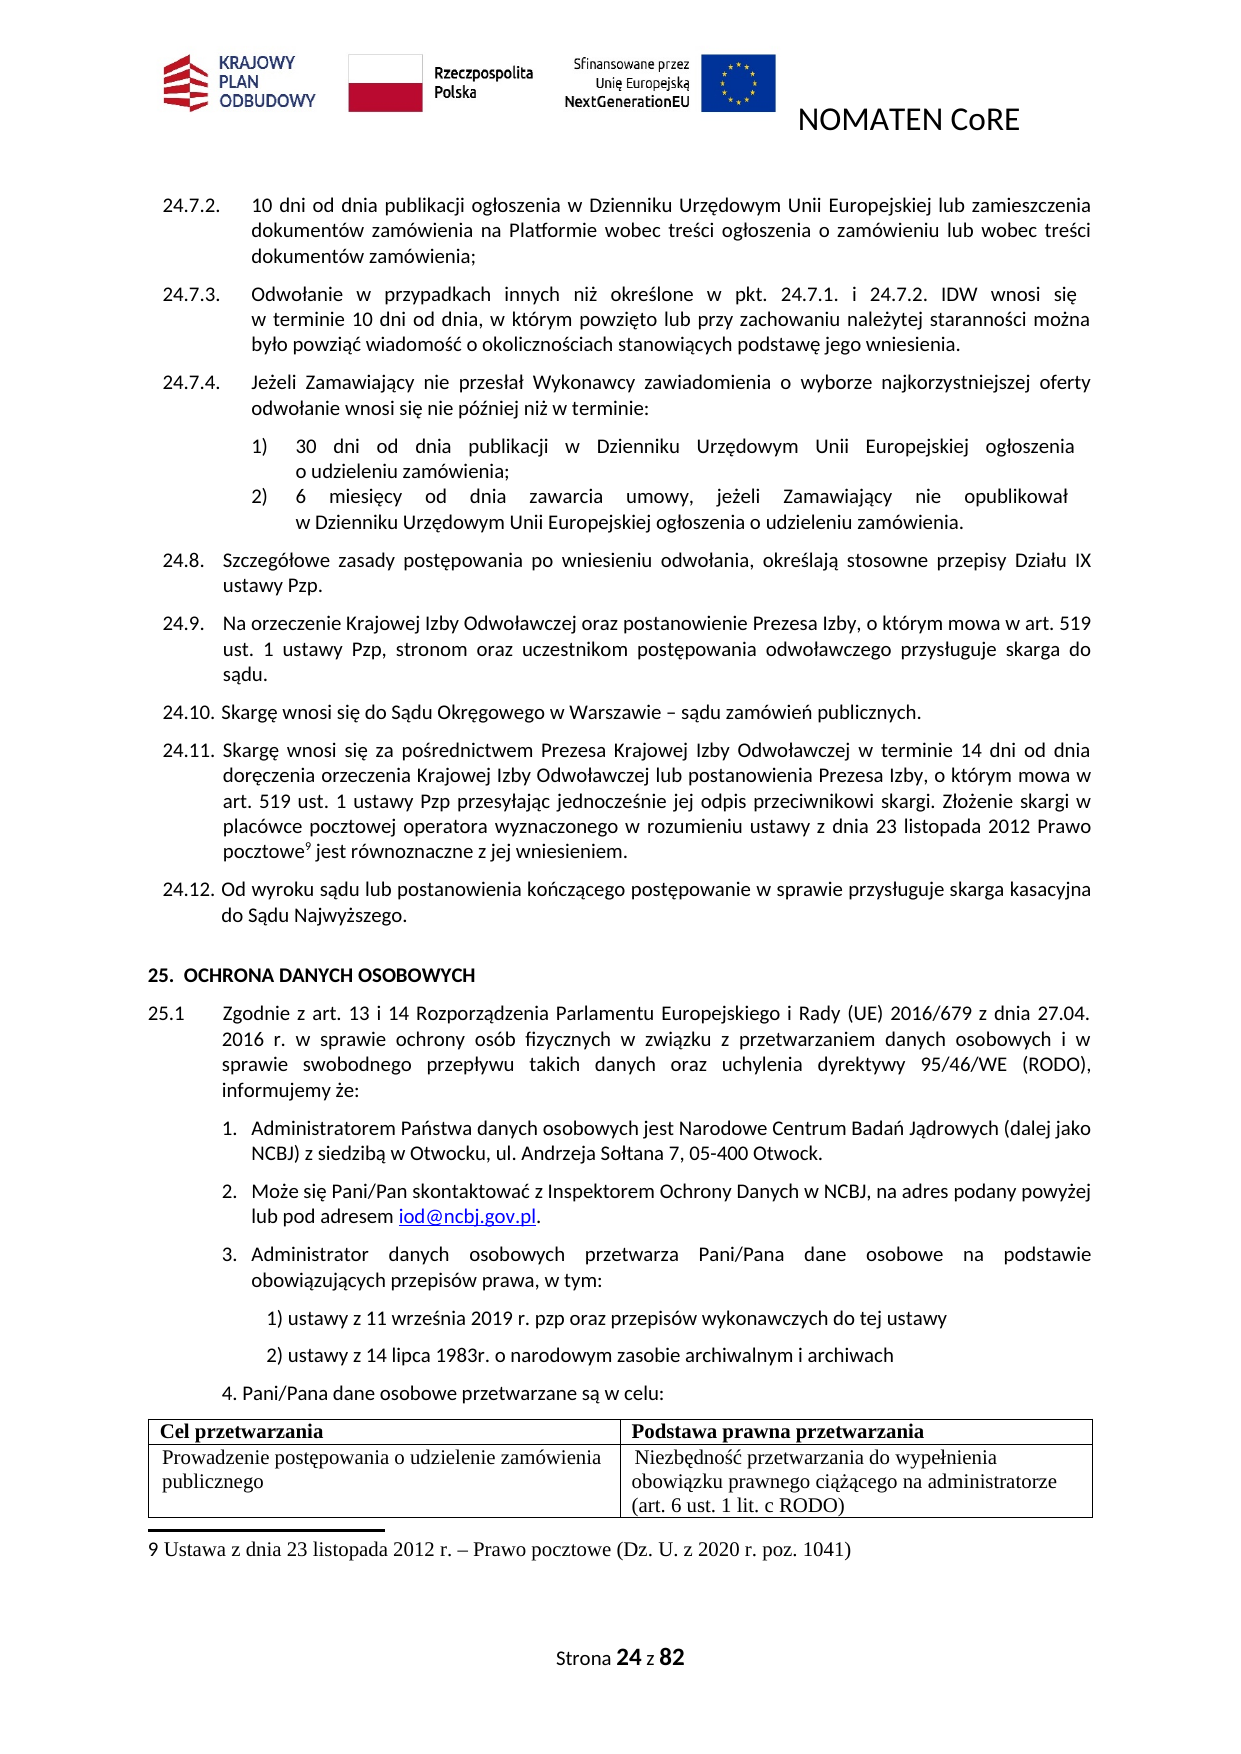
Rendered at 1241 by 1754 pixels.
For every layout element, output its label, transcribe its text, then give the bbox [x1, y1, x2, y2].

picture [147, 35, 792, 131]
text 24.12. Od wyroku sądu lub postanowienia kończącego postępowanie w sprawie przysługuje skarga kasacyjna do Sądu Najwyższego. [162, 877, 1092, 927]
text 4. Pani/Pana dane osobowe przetwarzane są w celu: [222, 1381, 1092, 1406]
text 1) 30 dni od dnia publikacji w Dzienniku Urzędowym Unii Europejskiej ogłoszenia o udzieleniu zamówienia; [251, 433, 1092, 484]
text 24.8. Szczegółowe zasady postępowania po wniesieniu odwołania, określają stosowne przepisy Działu IX ustawy Pzp. [162, 547, 1092, 598]
text 1) ustawy z 11 września 2019 r. pzp oraz przepisów wykonawczych do tej ustawy [266, 1305, 1092, 1330]
table_cell Prowadzenie postępowania o udzielenie zamówienia publicznego [149, 1445, 620, 1517]
text 24.7.3. Odwołanie w przypadkach innych niż określone w pkt. 24.7.1. i 24.7.2. IDW wnosi się w terminie 10 dni od dnia, w którym powzięto lub przy zachowaniu należytej staranności można było powziąć wiadomość o okolicznościach stanowiących podstawę jego wniesienia. [162, 281, 1092, 357]
text 2) 6 miesięcy od dnia zawarcia umowy, jeżeli Zamawiający nie opublikował w Dzienniku Urzędowym Unii Europejskiej ogłoszenia o udzieleniu zamówienia. [251, 484, 1092, 534]
table_header Cel przetwarzania [149, 1420, 620, 1443]
text 2. Może się Pani/Pan skontaktować z Inspektorem Ochrony Danych w NCBJ, na adres podany powyżej lub pod adresem iod@ncbj.gov.pl. [222, 1178, 1092, 1229]
table_cell Niezbędność przetwarzania do wypełnienia obowiązku prawnego ciążącego na administratorze (art. 6 ust. 1 lit. c RODO) [621, 1445, 1092, 1517]
text 25. OCHRONA DANYCH OSOBOWYCH [148, 963, 1152, 988]
table_header Podstawa prawna przetwarzania [621, 1420, 1092, 1443]
text 3. Administrator danych osobowych przetwarza Pani/Pana dane osobowe na podstawie obowiązujących przepisów prawa, w tym: [222, 1241, 1092, 1292]
text 24.7.2. 10 dni od dnia publikacji ogłoszenia w Dzienniku Urzędowym Unii Europejskiej lub zamieszczenia dokumentów zamówienia na Platformie wobec treści ogłoszenia o zamówieniu lub wobec treści dokumentów zamówienia; [162, 192, 1092, 268]
text 24.11. Skargę wnosi się za pośrednictwem Prezesa Krajowej Izby Odwoławczej w terminie 14 dni od dnia doręczenia orzeczenia Krajowej Izby Odwoławczej lub postanowienia Prezesa Izby, o którym mowa w art. 519 ust. 1 ustawy Pzp przesyłając jednocześnie jej odpis przeciwnikowi skargi. Złożenie skargi w placówce pocztowej operatora wyznaczonego w rozumieniu ustawy z dnia 23 listopada 2012 Prawo pocztowe jest równoznaczne z jej wniesieniem. [162, 737, 1092, 864]
text 1. Administratorem Państwa danych osobowych jest Narodowe Centrum Badań Jądrowych (dalej jako NCBJ) z siedzibą w Otwocku, ul. Andrzeja Sołtana 7, 05-400 Otwock. [222, 1115, 1092, 1166]
text 25.1 Zgodnie z art. 13 i 14 Rozporządzenia Parlamentu Europejskiego i Rady (UE) 2016/679 z dnia 27.04. 2016 r. w sprawie ochrony osób fizycznych w związku z przetwarzaniem danych osobowych i w sprawie swobodnego przepływu takich danych oraz uchylenia dyrektywy 95/46/WE (RODO), informujemy że: [148, 1001, 1092, 1102]
text 24.7.4. Jeżeli Zamawiający nie przesłał Wykonawcy zawiadomienia o wyborze najkorzystniejszej oferty odwołanie wnosi się nie później niż w terminie: [162, 369, 1092, 420]
text 24.10. Skargę wnosi się do Sądu Okręgowego w Warszawie – sądu zamówień publicznych. [162, 699, 1092, 724]
text 24.9. Na orzeczenie Krajowej Izby Odwoławczej oraz postanowienie Prezesa Izby, o którym mowa w art. 519 ust. 1 ustawy Pzp, stronom oraz uczestnikom postępowania odwoławczego przysługuje skarga do sądu. [162, 610, 1092, 687]
text 2) ustawy z 14 lipca 1983r. o narodowym zasobie archiwalnym i archiwach [266, 1343, 1092, 1368]
